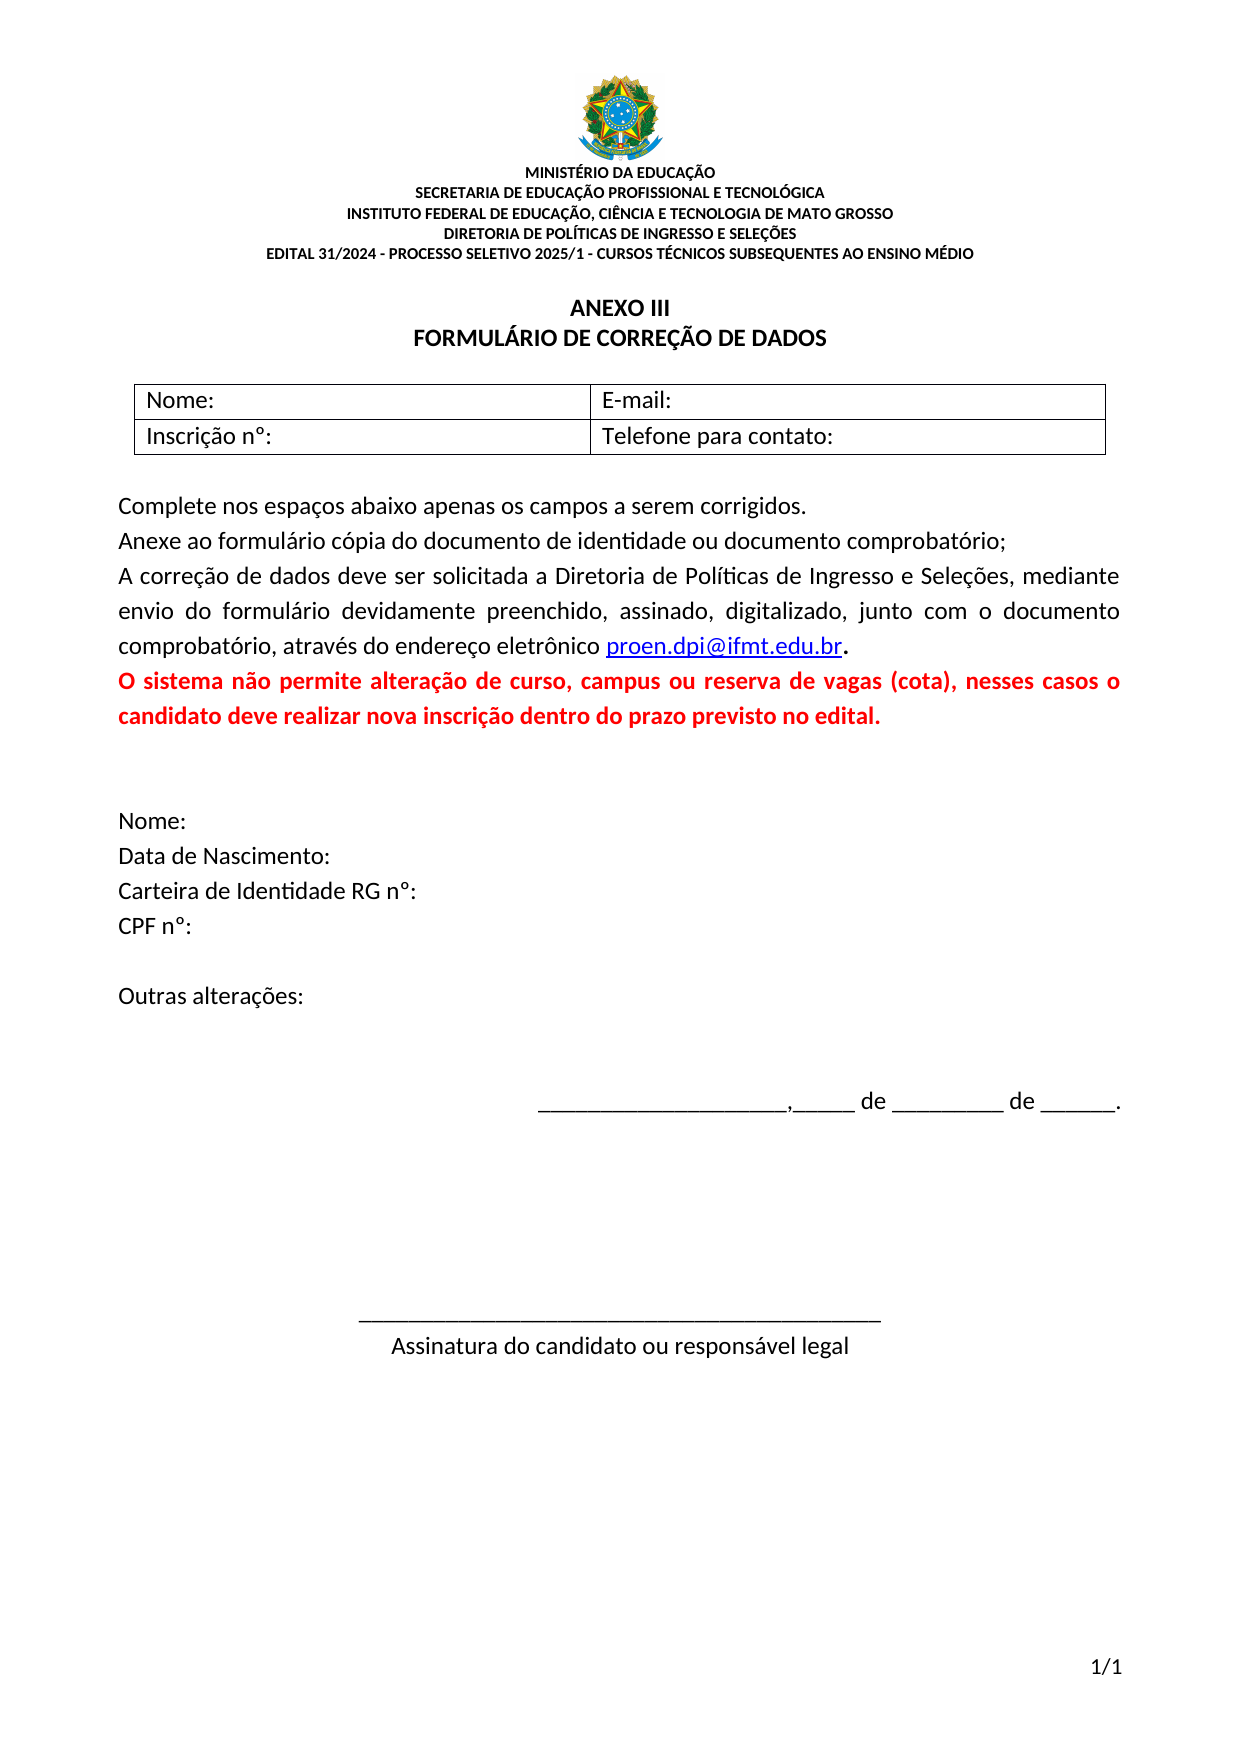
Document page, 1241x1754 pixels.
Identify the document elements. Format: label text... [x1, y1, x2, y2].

text A correção de dados deve ser solicitada a Diretoria de Políticas de Ingresso e Seleções, mediante envio do formulário devidamente preenchido, assinado, digitalizado, junto com o documento comprobatório, através do endereço eletrônico proen.dpi@ifmt.edu.br. [118, 560, 1122, 661]
table_header E-mail: [591, 385, 1105, 419]
text CPF nº: [118, 910, 1122, 941]
text __________________________________________ [118, 1295, 1122, 1326]
picture [575, 73, 666, 163]
text Anexe ao formulário cópia do documento de identidade ou documento comprobatório; [118, 525, 1122, 556]
table_cell Inscrição nº: [135, 420, 590, 454]
text Nome: [118, 805, 1122, 836]
text Outras alterações: [118, 980, 1122, 1011]
table_header Nome: [135, 385, 590, 419]
text O sistema não permite alteração de curso, campus ou reserva de vagas (cota), nesses casos o candidato deve realizar nova inscrição dentro do prazo previsto no edital. [118, 665, 1122, 731]
text Assinatura do candidato ou responsável legal [118, 1330, 1122, 1361]
text Carteira de Identidade RG nº: [118, 875, 1122, 906]
text Complete nos espaços abaixo apenas os campos a serem corrigidos. [118, 490, 1122, 521]
text Data de Nascimento: [118, 840, 1122, 871]
text FORMULÁRIO DE CORREÇÃO DE DADOS [118, 322, 1122, 353]
text ANEXO III [118, 292, 1122, 322]
text ____________________,_____ de _________ de ______. [118, 1085, 1122, 1116]
table_cell Telefone para contato: [591, 420, 1105, 454]
